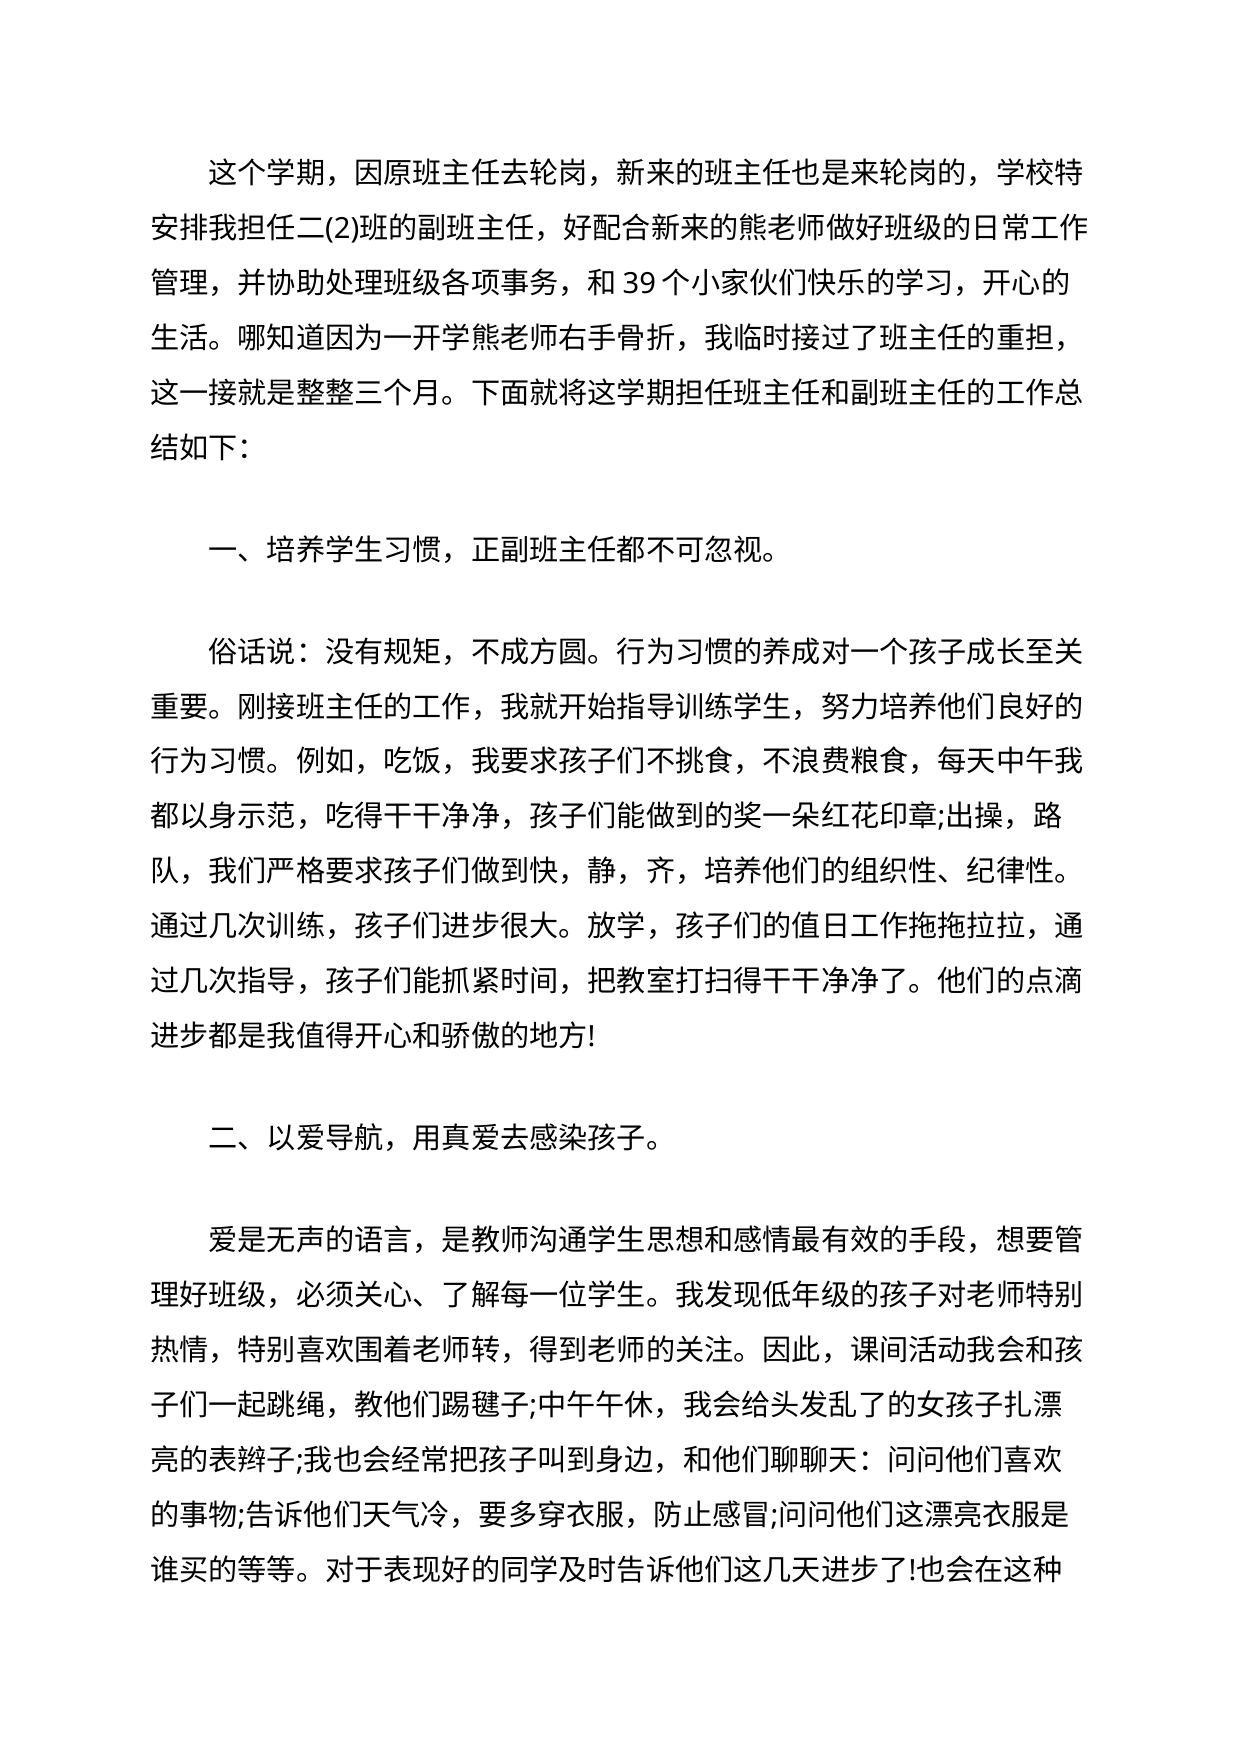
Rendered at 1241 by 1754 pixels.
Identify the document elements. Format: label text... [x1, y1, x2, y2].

text 俗话说：没有规矩，不成方圆。行为习惯的养成对一个孩子成长至关重要。刚接班主任的工作，我就开始指导训练学生，努力培养他们良好的行为习惯。例如，吃饭，我要求孩子们不挑食，不浪费粮食，每天中午我都以身示范，吃得干干净净，孩子们能做到的奖一朵红花印章;出操，路队，我们严格要求孩子们做到快，静，齐，培养他们的组织性、纪律性。通过几次训练，孩子们进步很大。放学，孩子们的值日工作拖拖拉拉，通过几次指导，孩子们能抓紧时间，把教室打扫得干干净净了。他们的点滴进步都是我值得开心和骄傲的地方! [150, 628, 1090, 1055]
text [150, 1216, 1090, 1588]
text 一、培养学生习惯，正副班主任都不可忽视。 [150, 526, 1090, 569]
text 二、以爱导航，用真爱去感染孩子。 [150, 1114, 1090, 1157]
text 这个学期，因原班主任去轮岗，新来的班主任也是来轮岗的，学校特安排我担任二(2)班的副班主任，好配合新来的熊老师做好班级的日常工作管理，并协助处理班级各项事务，和39个小家伙们快乐的学习，开心的生活。哪知道因为一开学熊老师右手骨折，我临时接过了班主任的重担，这一接就是整整三个月。下面就将这学期担任班主任和副班主任的工作总结如下： [150, 150, 1090, 467]
